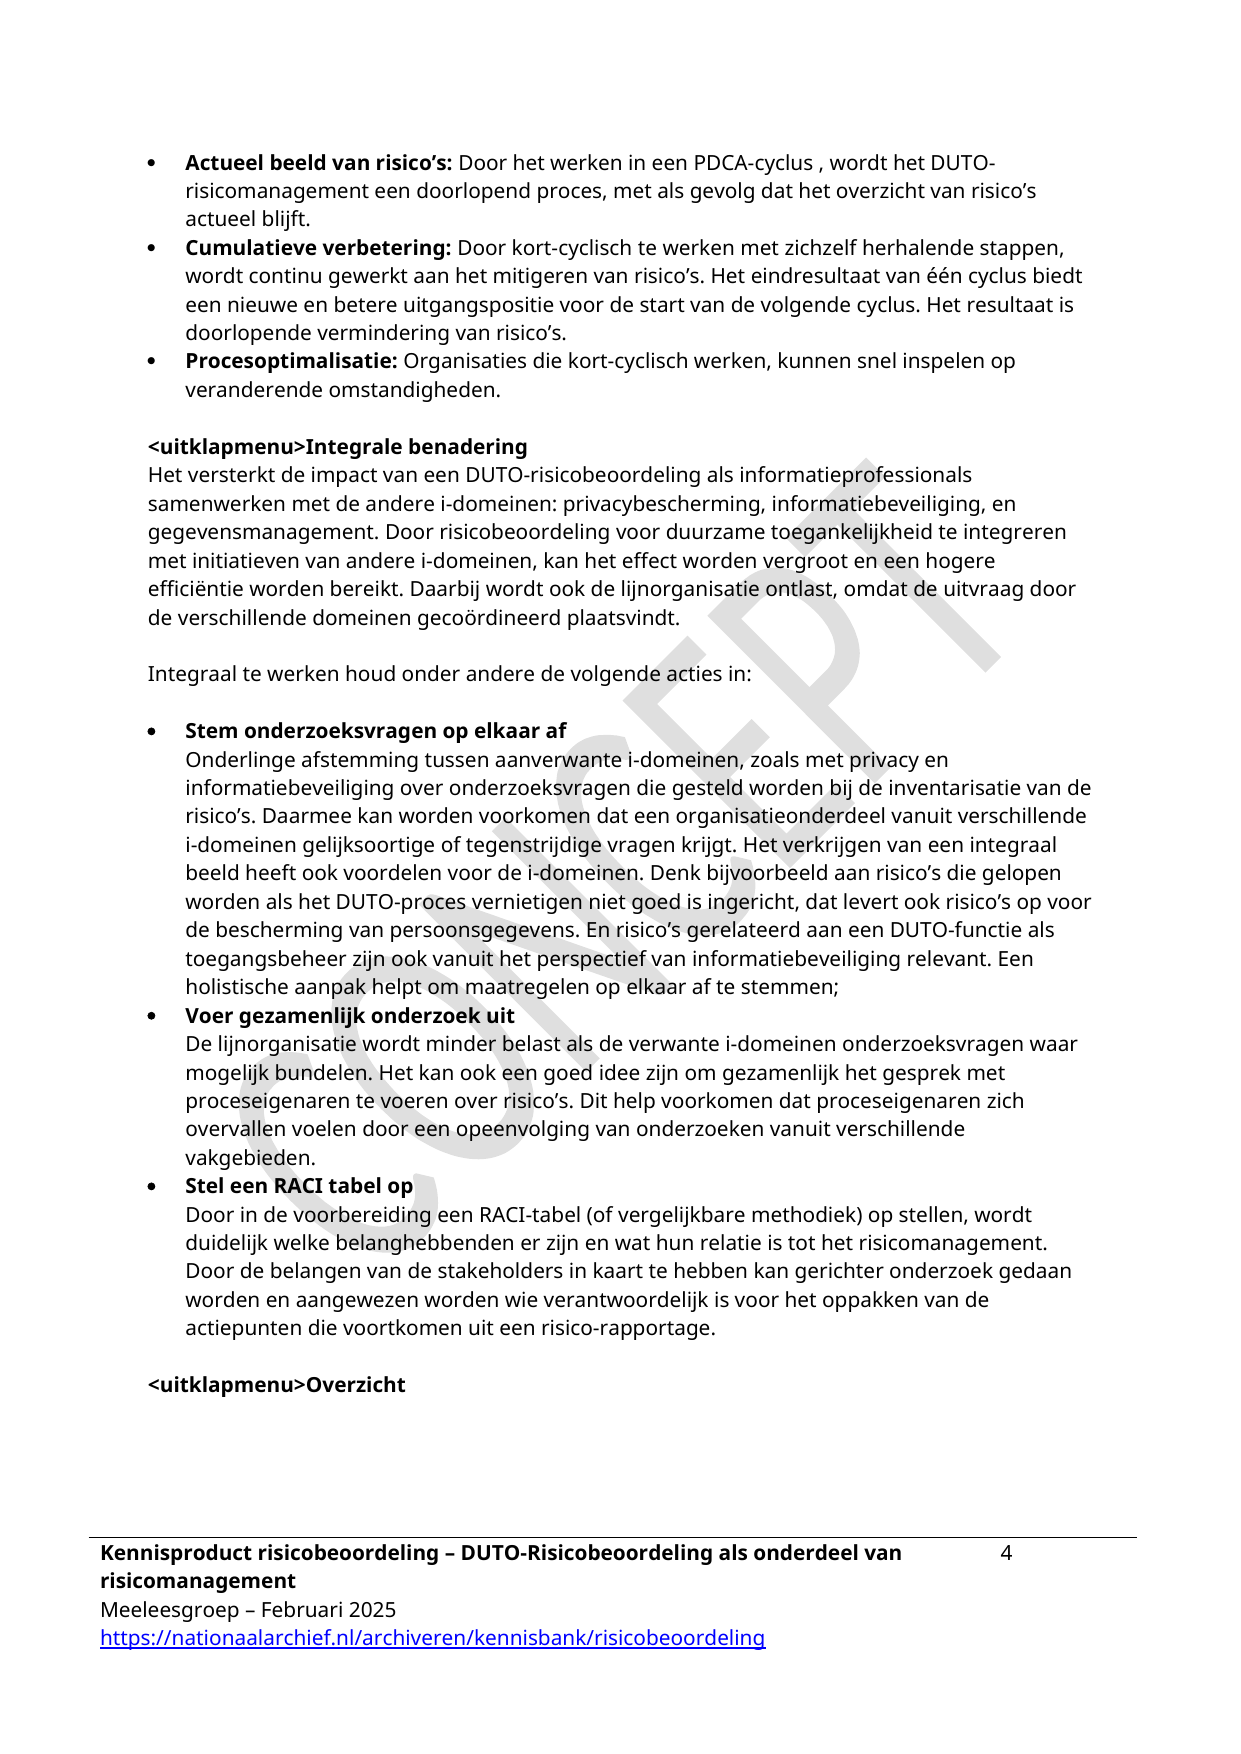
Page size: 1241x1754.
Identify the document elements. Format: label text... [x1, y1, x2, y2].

list Procesoptimalisatie: Organisaties die kort-cyclisch werken, kunnen snel inspelen op veranderende omstandigheden. [148, 347, 1093, 403]
text Het versterkt de impact van een DUTO-risicobeoordeling als informatieprofessionals samenwerken met de andere i-domeinen: privacybescherming, informatiebeveiliging, en gegevensmanagement. Door risicobeoordeling voor duurzame toegankelijkheid te integreren met initiatieven van andere i-domeinen, kan het effect worden vergroot en een hogere efficiëntie worden bereikt. Daarbij wordt ook de lijnorganisatie ontlast, omdat de uitvraag door de verschillende domeinen gecoördineerd plaatsvindt. [148, 460, 1093, 631]
subtitle <uitklapmenu>Overzicht [148, 1370, 1093, 1399]
list Stem onderzoeksvragen op elkaar af [148, 716, 1093, 745]
list De lijnorganisatie wordt minder belast als de verwante i-domeinen onderzoeksvragen waar mogelijk bundelen. Het kan ook een goed idee zijn om gezamenlijk het gesprek met proceseigenaren te voeren over risico’s. Dit help voorkomen dat proceseigenaren zich overvallen voelen door een opeenvolging van onderzoeken vanuit verschillende vakgebieden. [185, 1029, 1093, 1171]
list Actueel beeld van risico’s: Door het werken in een PDCA-cyclus , wordt het DUTO-risicomanagement een doorlopend proces, met als gevolg dat het overzicht van risico’s actueel blijft. [148, 148, 1093, 233]
list Voer gezamenlijk onderzoek uit [148, 1001, 1093, 1029]
list Door in de voorbereiding een RACI-tabel (of vergelijkbare methodiek) op stellen, wordt duidelijk welke belanghebbenden er zijn en wat hun relatie is tot het risicomanagement. Door de belangen van de stakeholders in kaart te hebben kan gerichter onderzoek gedaan worden en aangewezen worden wie verantwoordelijk is voor het oppakken van de actiepunten die voortkomen uit een risico-rapportage. [185, 1200, 1093, 1342]
list Onderlinge afstemming tussen aanverwante i-domeinen, zoals met privacy en informatiebeveiliging over onderzoeksvragen die gesteld worden bij de inventarisatie van de risico’s. Daarmee kan worden voorkomen dat een organisatieonderdeel vanuit verschillende i-domeinen gelijksoortige of tegenstrijdige vragen krijgt. Het verkrijgen van een integraal beeld heeft ook voordelen voor de i-domeinen. Denk bijvoorbeeld aan risico’s die gelopen worden als het DUTO-proces vernietigen niet goed is ingericht, dat levert ook risico’s op voor de bescherming van persoonsgegevens. En risico’s gerelateerd aan een DUTO-functie als toegangsbeheer zijn ook vanuit het perspectief van informatiebeveiliging relevant. Een holistische aanpak helpt om maatregelen op elkaar af te stemmen; [185, 745, 1093, 1001]
list Stel een RACI tabel op [148, 1171, 1093, 1200]
list Cumulatieve verbetering: Door kort-cyclisch te werken met zichzelf herhalende stappen, wordt continu gewerkt aan het mitigeren van risico’s. Het eindresultaat van één cyclus biedt een nieuwe en betere uitgangspositie voor de start van de volgende cyclus. Het resultaat is doorlopende vermindering van risico’s. [148, 233, 1093, 347]
subtitle <uitklapmenu>Integrale benadering [148, 432, 1093, 460]
text Integraal te werken houd onder andere de volgende acties in: [148, 659, 1093, 688]
